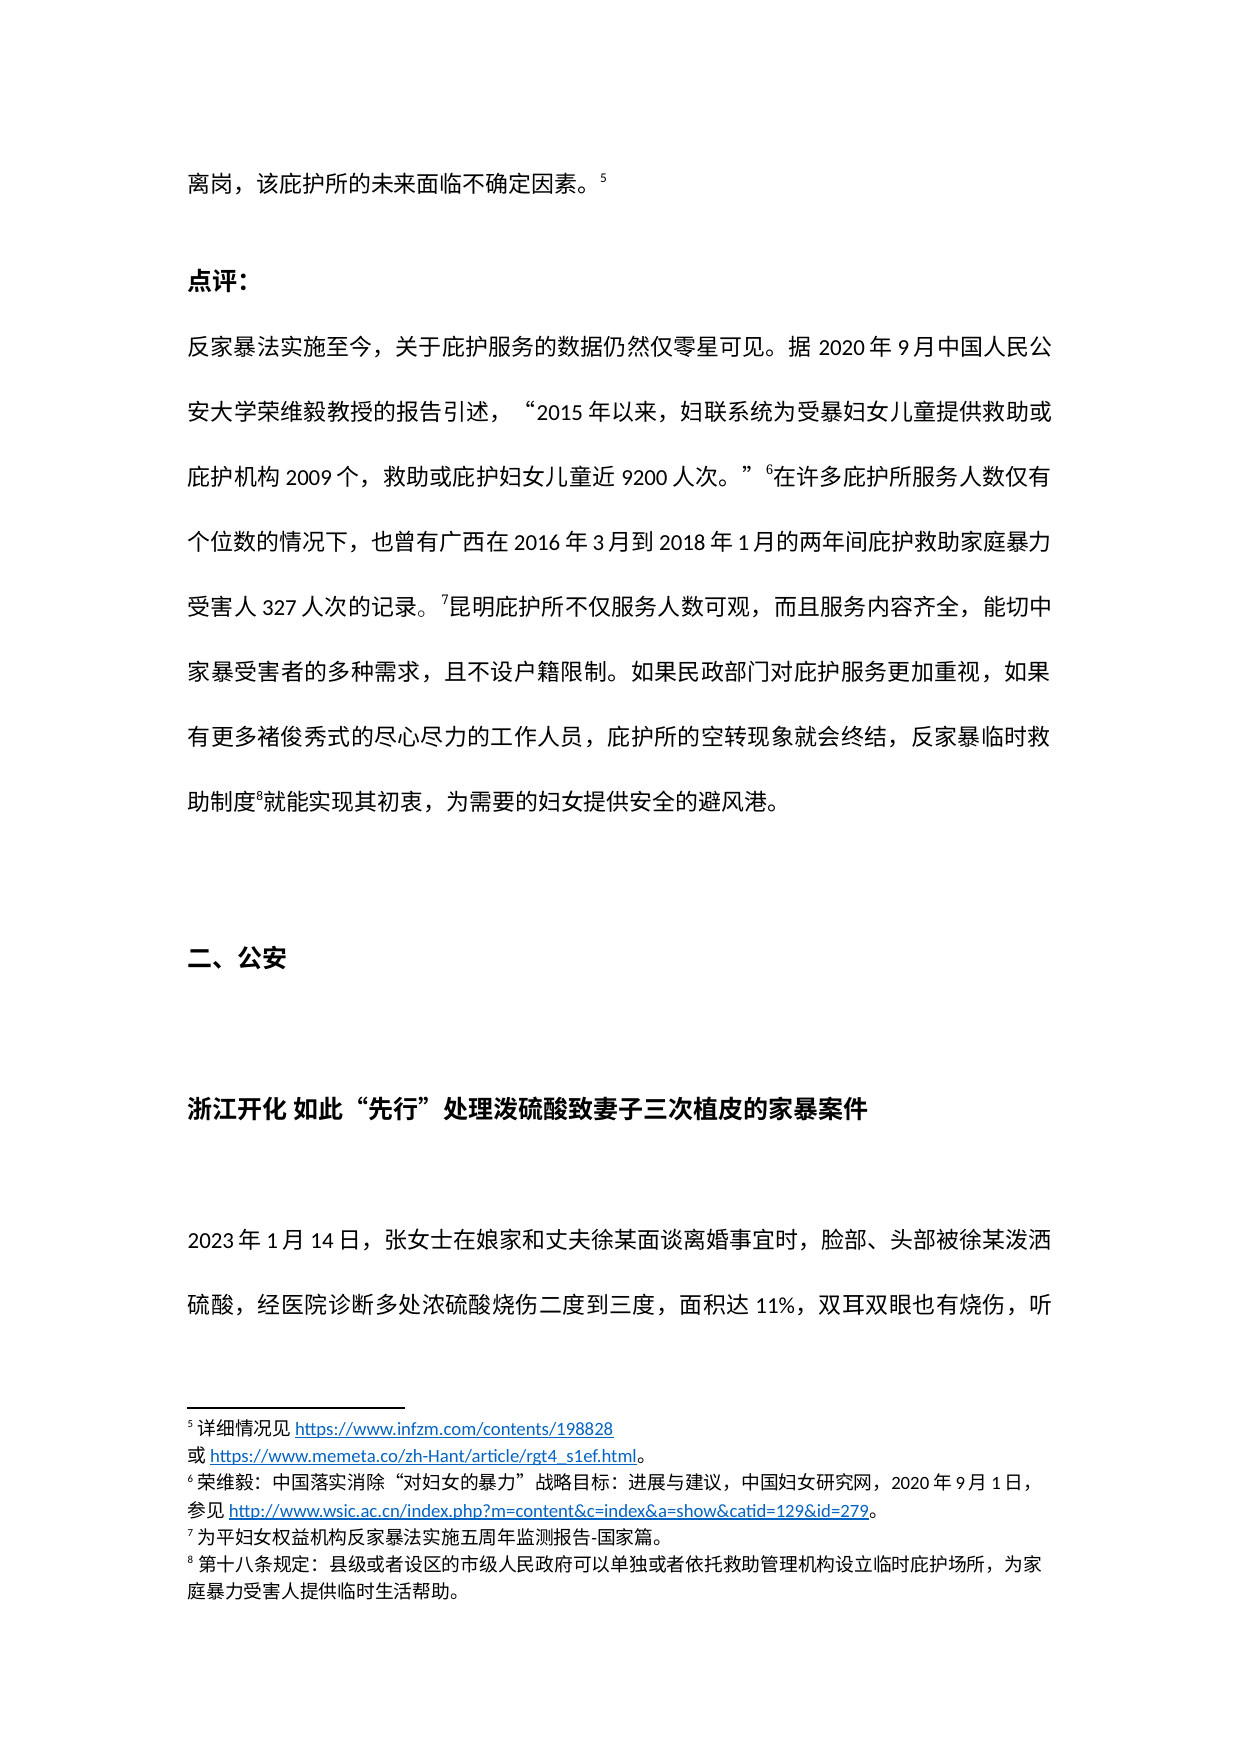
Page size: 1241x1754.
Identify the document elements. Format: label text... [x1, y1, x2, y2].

text 浙江开化 如此“先行”处理泼硫酸致妻子三次植皮的家暴案件 [187, 1076, 1053, 1141]
subtitle 二、公安 [187, 924, 1053, 989]
text 点评： [187, 247, 1053, 312]
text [187, 1206, 1053, 1336]
text 反家暴法实施至今，关于庇护服务的数据仍然仅零星可见。据2020年9月中国人民公安大学荣维毅教授的报告引述，“2015年以来，妇联系统为受暴妇女儿童提供救助或庇护机构2009个，救助或庇护妇女儿童近9200人次。”在许多庇护所服务人数仅有个位数的情况下，也曾有广西在2016年3月到2018年1月的两年间庇护救助家庭暴力受害人327人次的记录。昆明庇护所不仅服务人数可观，而且服务内容齐全，能切中家暴受害者的多种需求，且不设户籍限制。如果民政部门对庇护服务更加重视，如果有更多褚俊秀式的尽心尽力的工作人员，庇护所的空转现象就会终结，反家暴临时救助制度就能实现其初衷，为需要的妇女提供安全的避风港。 [187, 312, 1053, 832]
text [187, 150, 1053, 215]
